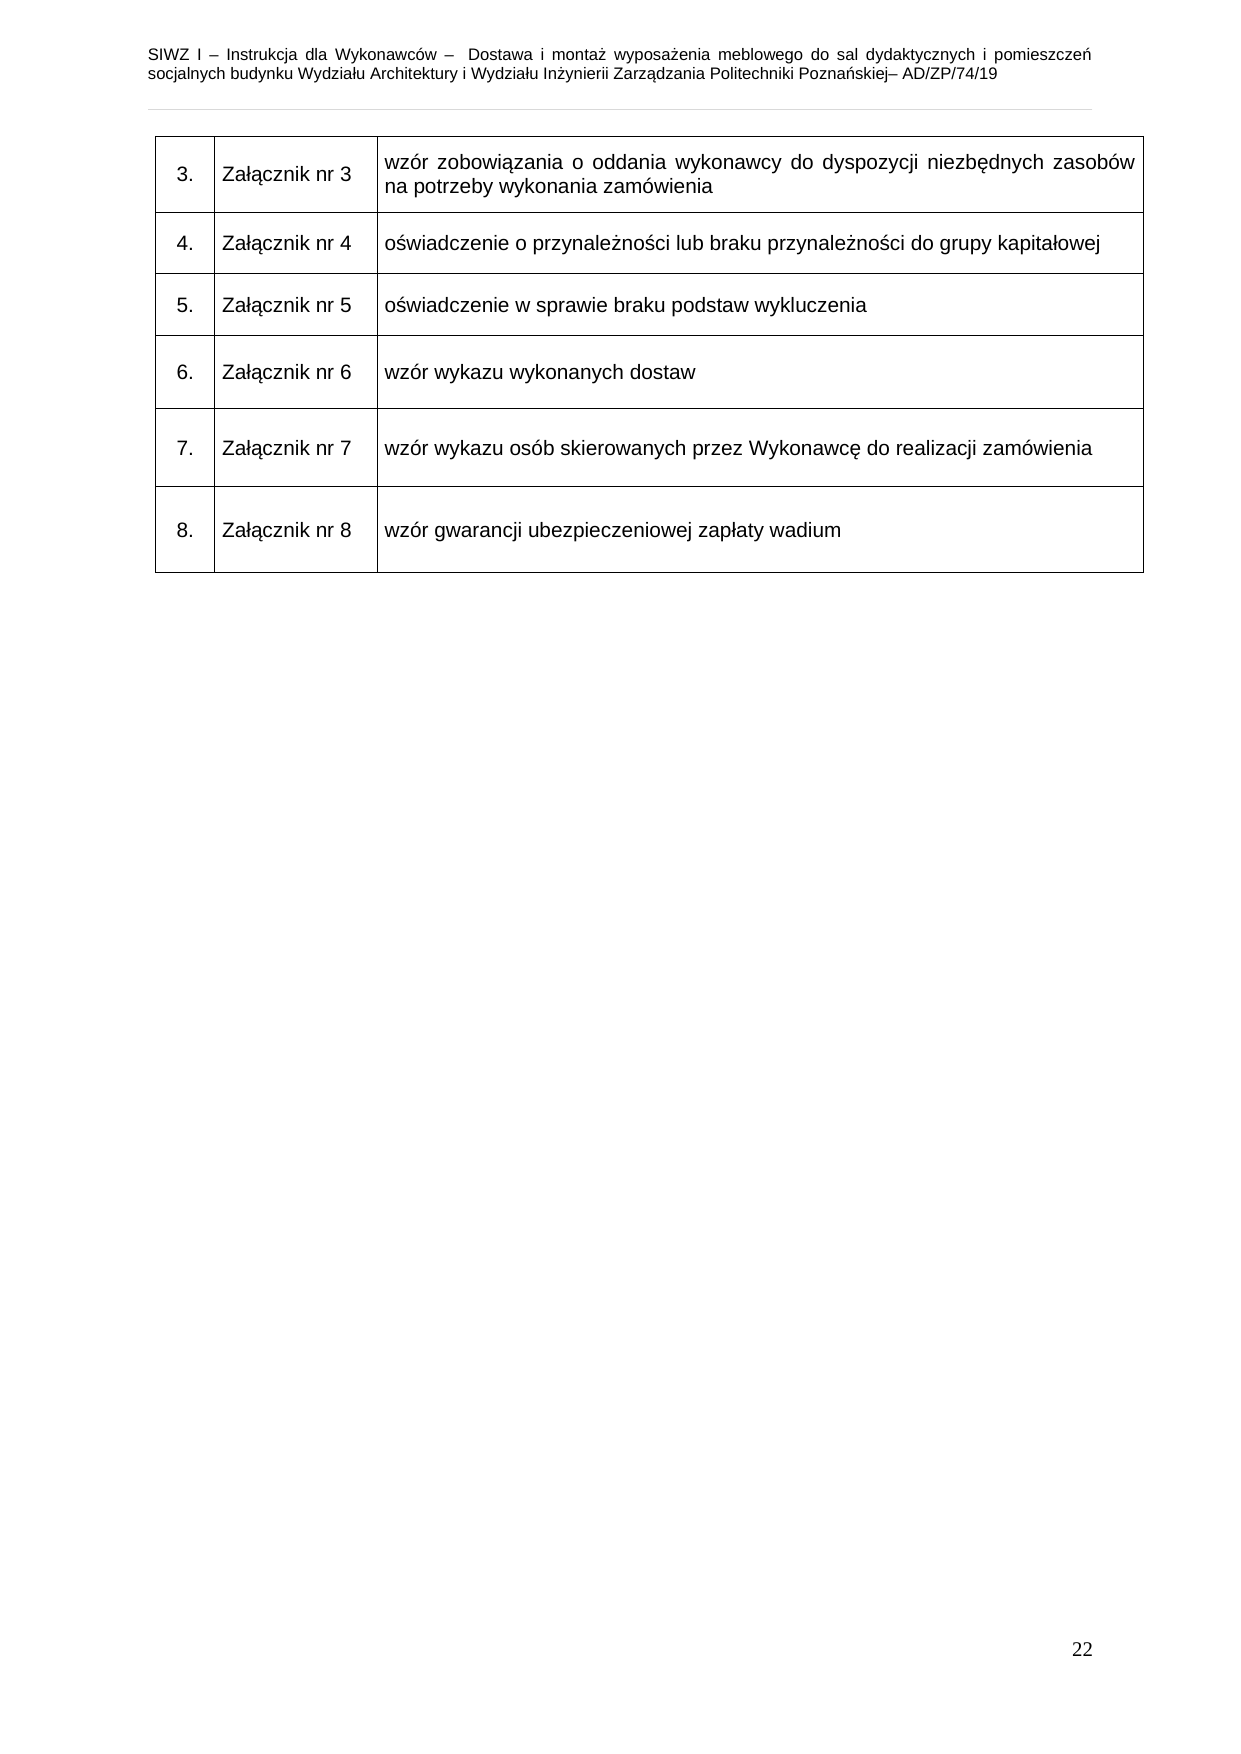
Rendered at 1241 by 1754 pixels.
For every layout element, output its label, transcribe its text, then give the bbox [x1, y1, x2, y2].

table_cell 5. [156, 274, 214, 335]
table_cell 3. [156, 137, 214, 212]
table_cell Załącznik nr 8 [215, 487, 377, 572]
table_cell wzór wykazu wykonanych dostaw [378, 336, 1143, 407]
table_cell Załącznik nr 7 [215, 409, 377, 486]
table_cell Załącznik nr 4 [215, 213, 377, 273]
table_cell 4. [156, 213, 214, 273]
table_cell 8. [156, 487, 214, 572]
table_cell oświadczenie w sprawie braku podstaw wykluczenia [378, 274, 1143, 335]
table_cell wzór wykazu osób skierowanych przez Wykonawcę do realizacji zamówienia [378, 409, 1143, 486]
table_cell Załącznik nr 5 [215, 274, 377, 335]
table_cell 6. [156, 336, 214, 407]
table_cell oświadczenie o przynależności lub braku przynależności do grupy kapitałowej [378, 213, 1143, 273]
table_cell 7. [156, 409, 214, 486]
table_cell wzór gwarancji ubezpieczeniowej zapłaty wadium [378, 487, 1143, 572]
table_cell Załącznik nr 3 [215, 137, 377, 212]
table_cell wzór zobowiązania o oddania wykonawcy do dyspozycji niezbędnych zasobów na potrzeby wykonania zamówienia [378, 137, 1143, 212]
table_cell Załącznik nr 6 [215, 336, 377, 407]
